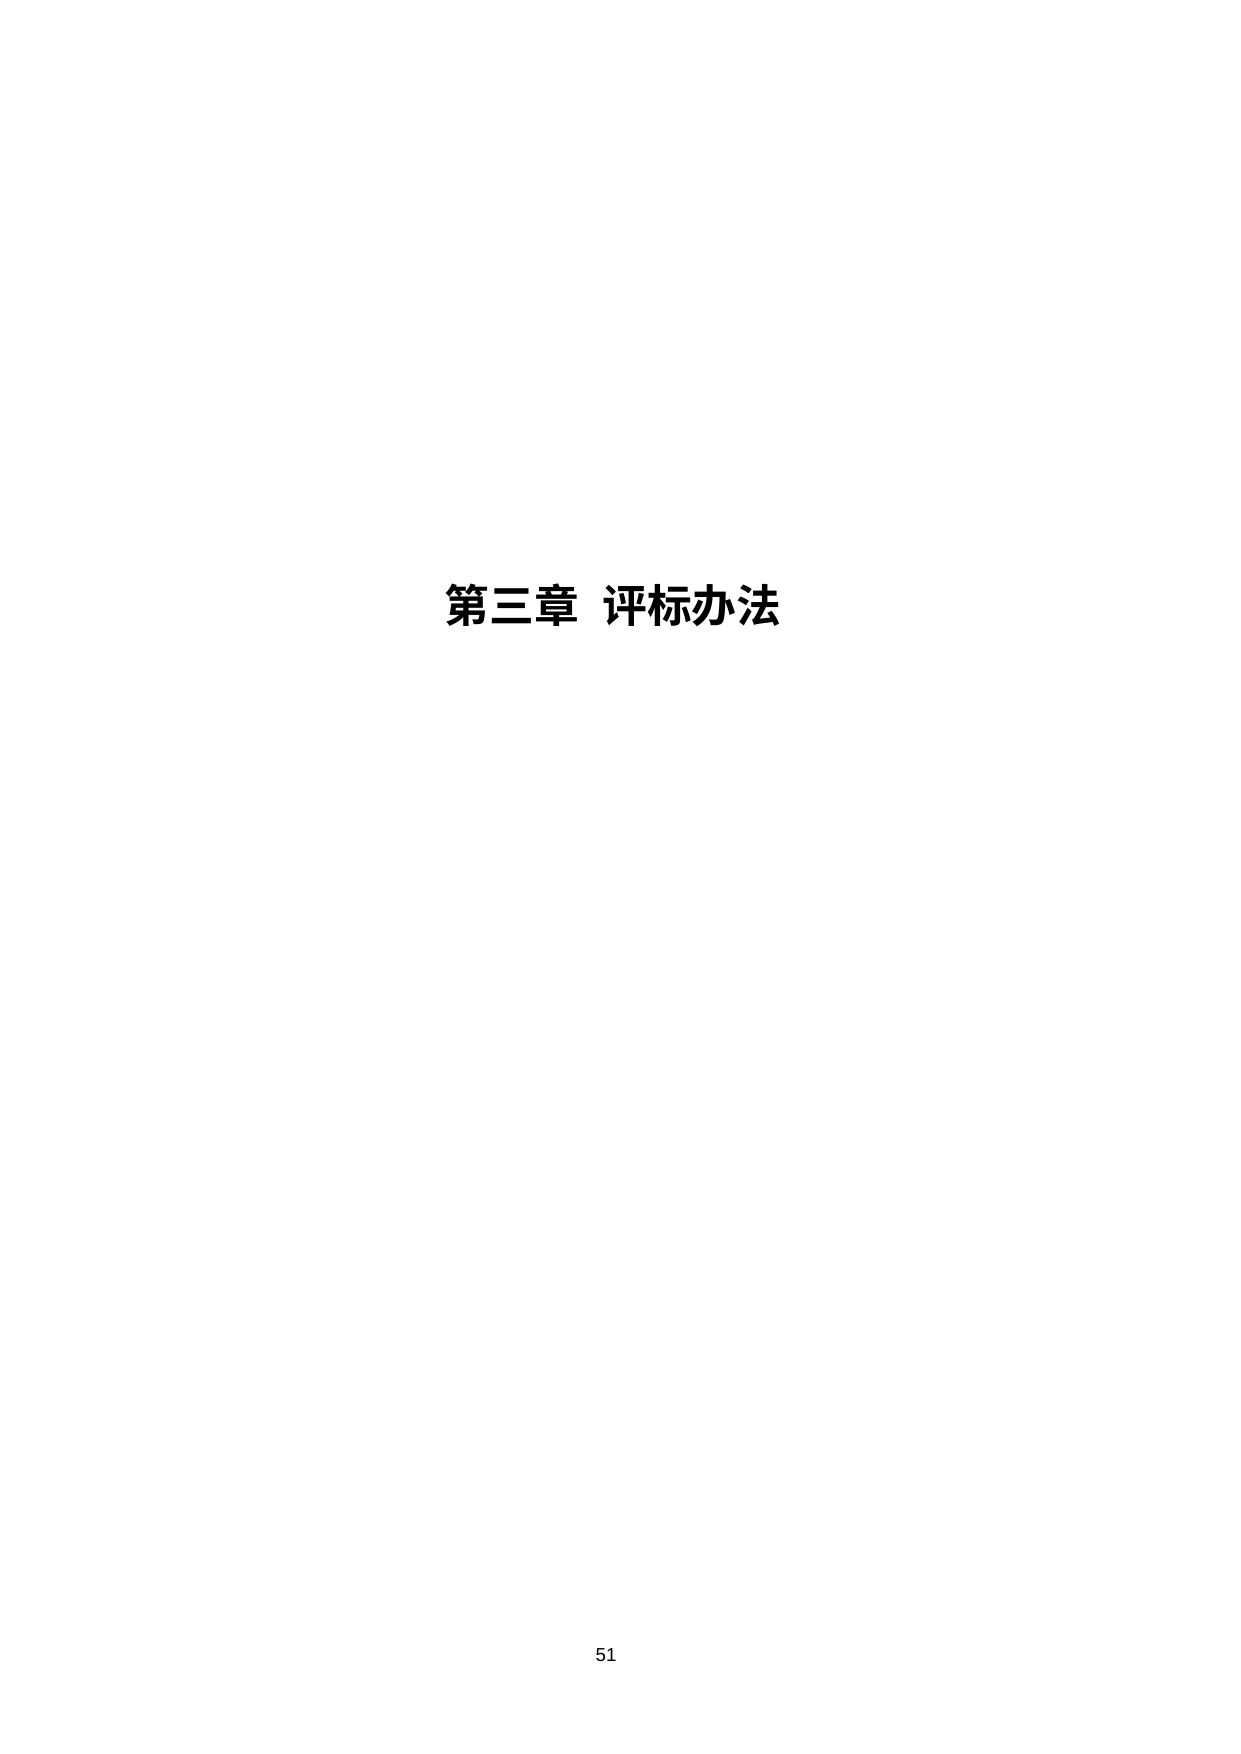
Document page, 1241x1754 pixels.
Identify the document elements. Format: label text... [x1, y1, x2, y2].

text 第三章 评标办法 [444, 578, 1093, 634]
